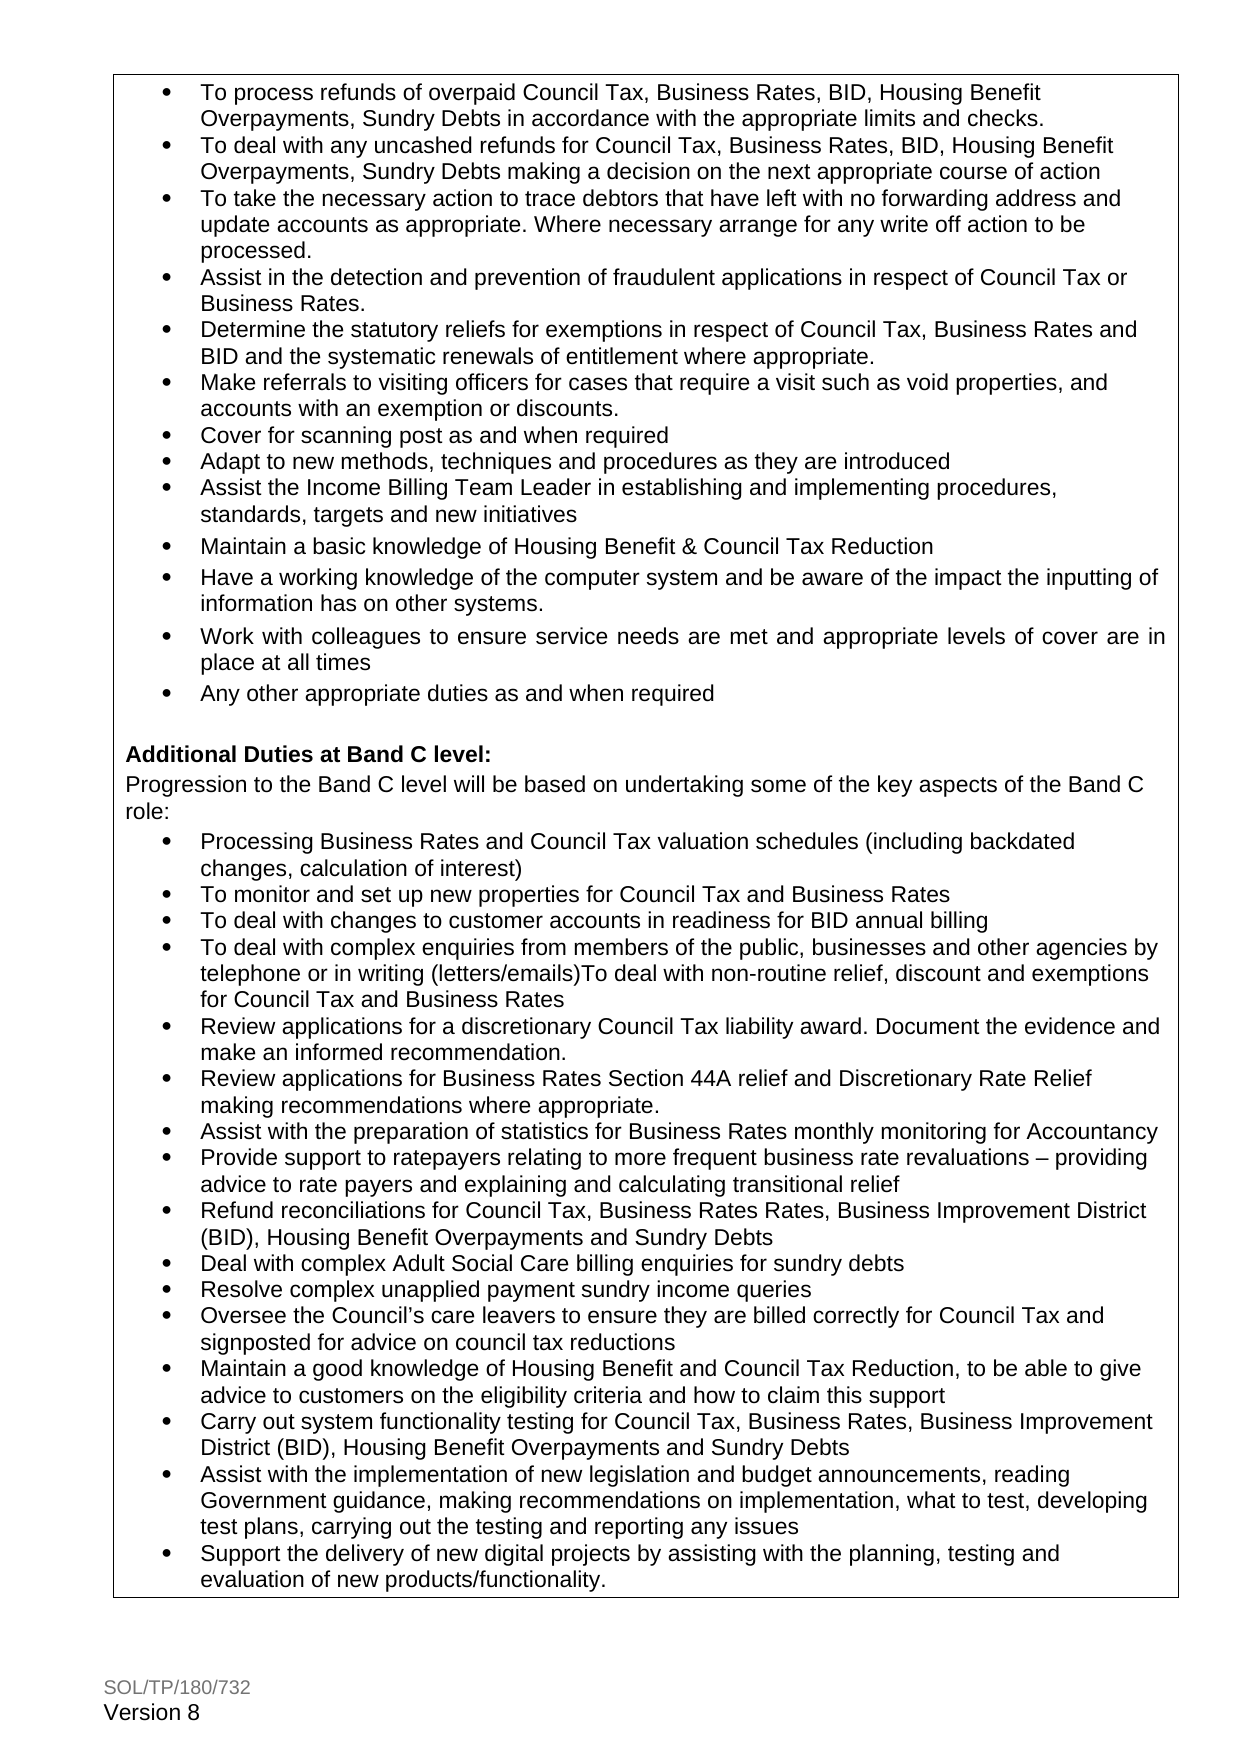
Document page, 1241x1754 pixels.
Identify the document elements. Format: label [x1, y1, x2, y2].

table_cell [114, 75, 1178, 1597]
